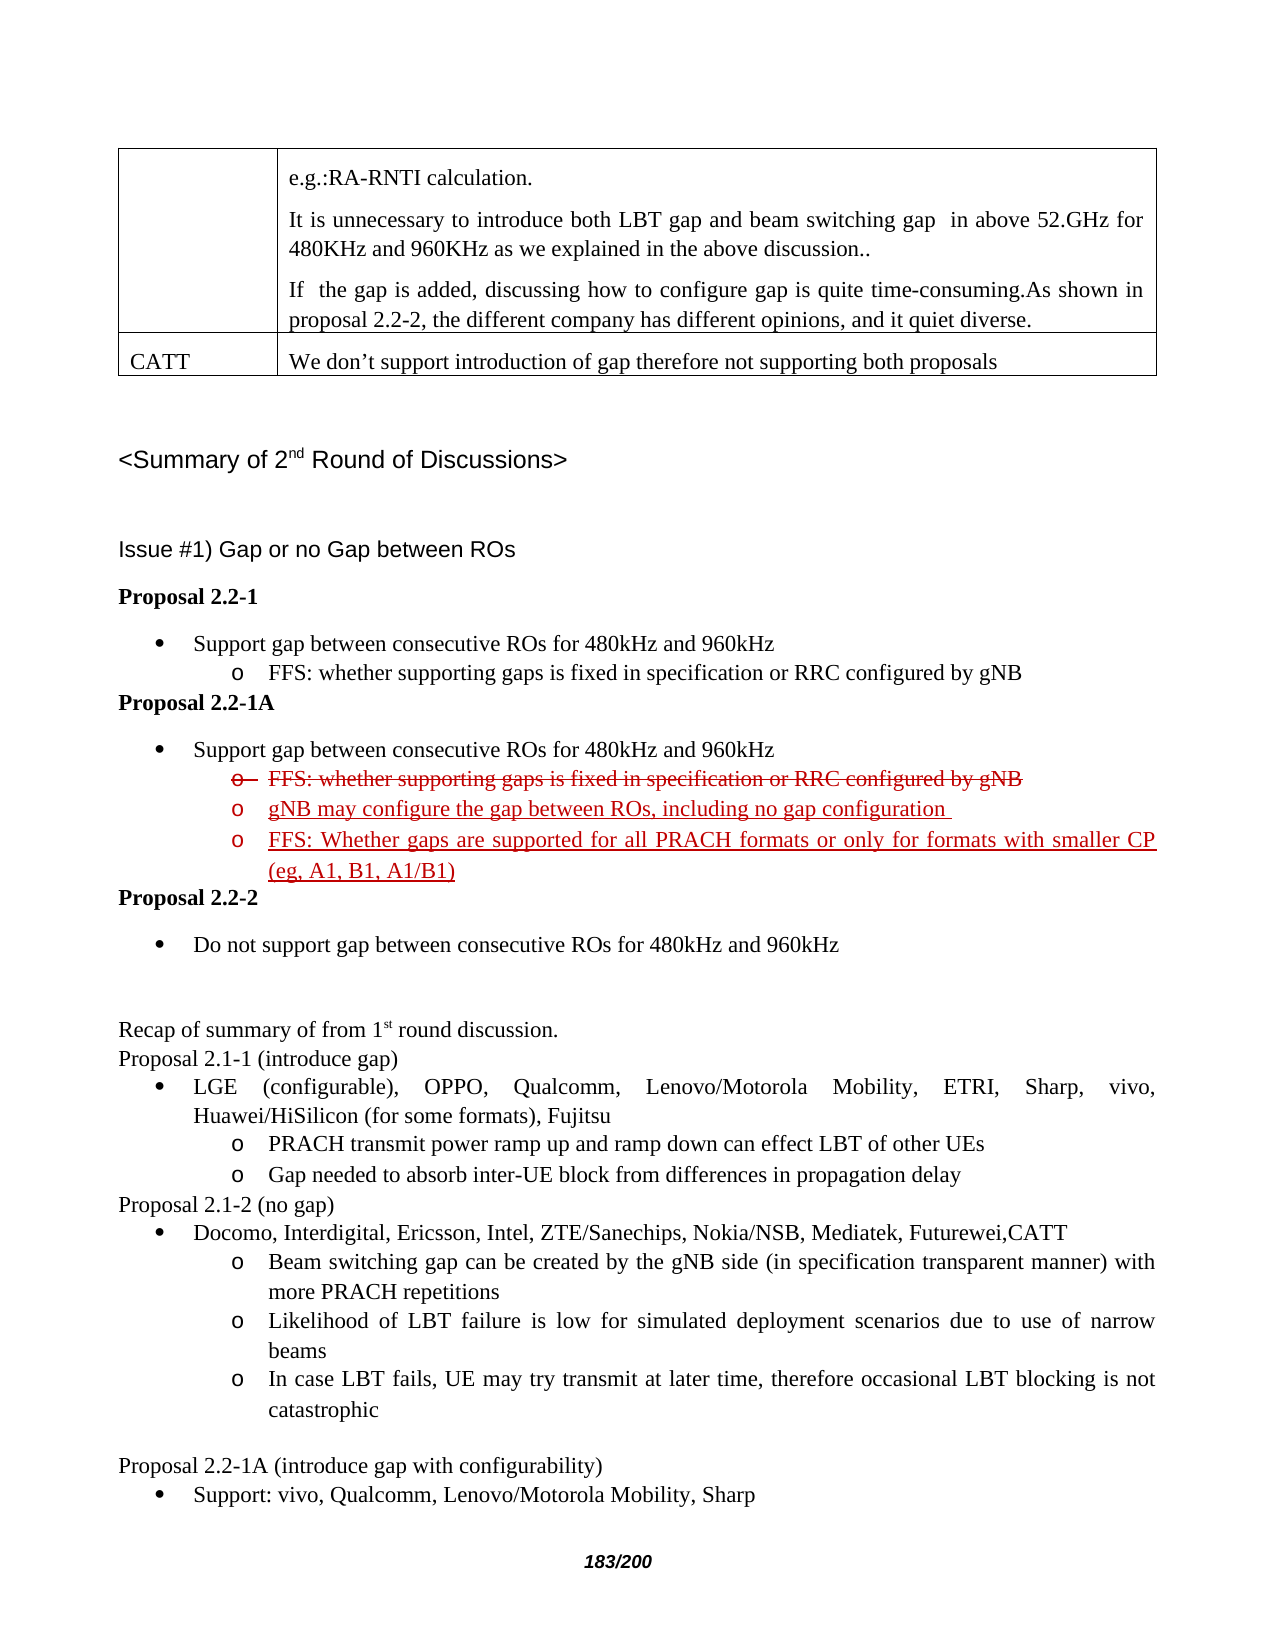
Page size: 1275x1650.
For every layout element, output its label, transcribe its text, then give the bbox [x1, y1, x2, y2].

list PRACH transmit power ramp up and ramp down can effect LBT of other UEs [231, 1130, 1157, 1158]
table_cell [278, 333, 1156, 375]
list FFS: Whether gaps are supported for all PRACH formats or only for formats with smaller CP (eg, A1, B1, A1/B1) [231, 826, 1157, 884]
list Likelihood of LBT failure is low for simulated deployment scenarios due to use of narrow beams [231, 1307, 1157, 1363]
text Proposal 2.2-1A [118, 689, 1157, 716]
text Proposal 2.2-1A (introduce gap with configurability) [118, 1453, 1157, 1479]
list FFS: whether supporting gaps is fixed in specification or RRC configured by gNB [231, 659, 1157, 687]
subtitle Issue #1) Gap or no Gap between ROs [118, 536, 1157, 562]
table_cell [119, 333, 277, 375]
list Do not support gap between consecutive ROs for 480kHz and 960kHz [156, 931, 1157, 957]
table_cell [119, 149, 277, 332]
text Proposal 2.1-1 (introduce gap) [118, 1045, 1157, 1071]
list Gap needed to absorb inter-UE block from differences in propagation delay [231, 1161, 1157, 1189]
text Proposal 2.2-2 [118, 884, 1157, 910]
text Proposal 2.1-2 (no gap) [118, 1191, 1157, 1217]
list In case LBT fails, UE may try transmit at later time, therefore occasional LBT blocking is not catastrophic [231, 1365, 1157, 1422]
list FFS: whether supporting gaps is fixed in specification or RRC configured by gNB [231, 765, 1157, 793]
text Proposal 2.2-1 [118, 583, 1157, 609]
list Support: vivo, Qualcomm, Lenovo/Motorola Mobility, Sharp [156, 1481, 1157, 1507]
subtitle <Summary of 2nd Round of Discussions> [118, 445, 1157, 474]
list Docomo, Interdigital, Ericsson, Intel, ZTE/Sanechips, Nokia/NSB, Mediatek, Futurewei,CATT [156, 1219, 1157, 1246]
list Support gap between consecutive ROs for 480kHz and 960kHz [156, 630, 1157, 657]
list LGE (configurable), OPPO, Qualcomm, Lenovo/Motorola Mobility, ETRI, Sharp, vivo, Huawei/HiSilicon (for some formats), Fujitsu [156, 1073, 1157, 1128]
list Beam switching gap can be created by the gNB side (in specification transparent manner) with more PRACH repetitions [231, 1248, 1157, 1304]
list gNB may configure the gap between ROs, including no gap configuration [231, 795, 1157, 823]
text Recap of summary of from 1st round discussion. [118, 1016, 1157, 1043]
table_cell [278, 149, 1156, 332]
list Support gap between consecutive ROs for 480kHz and 960kHz [156, 736, 1157, 763]
